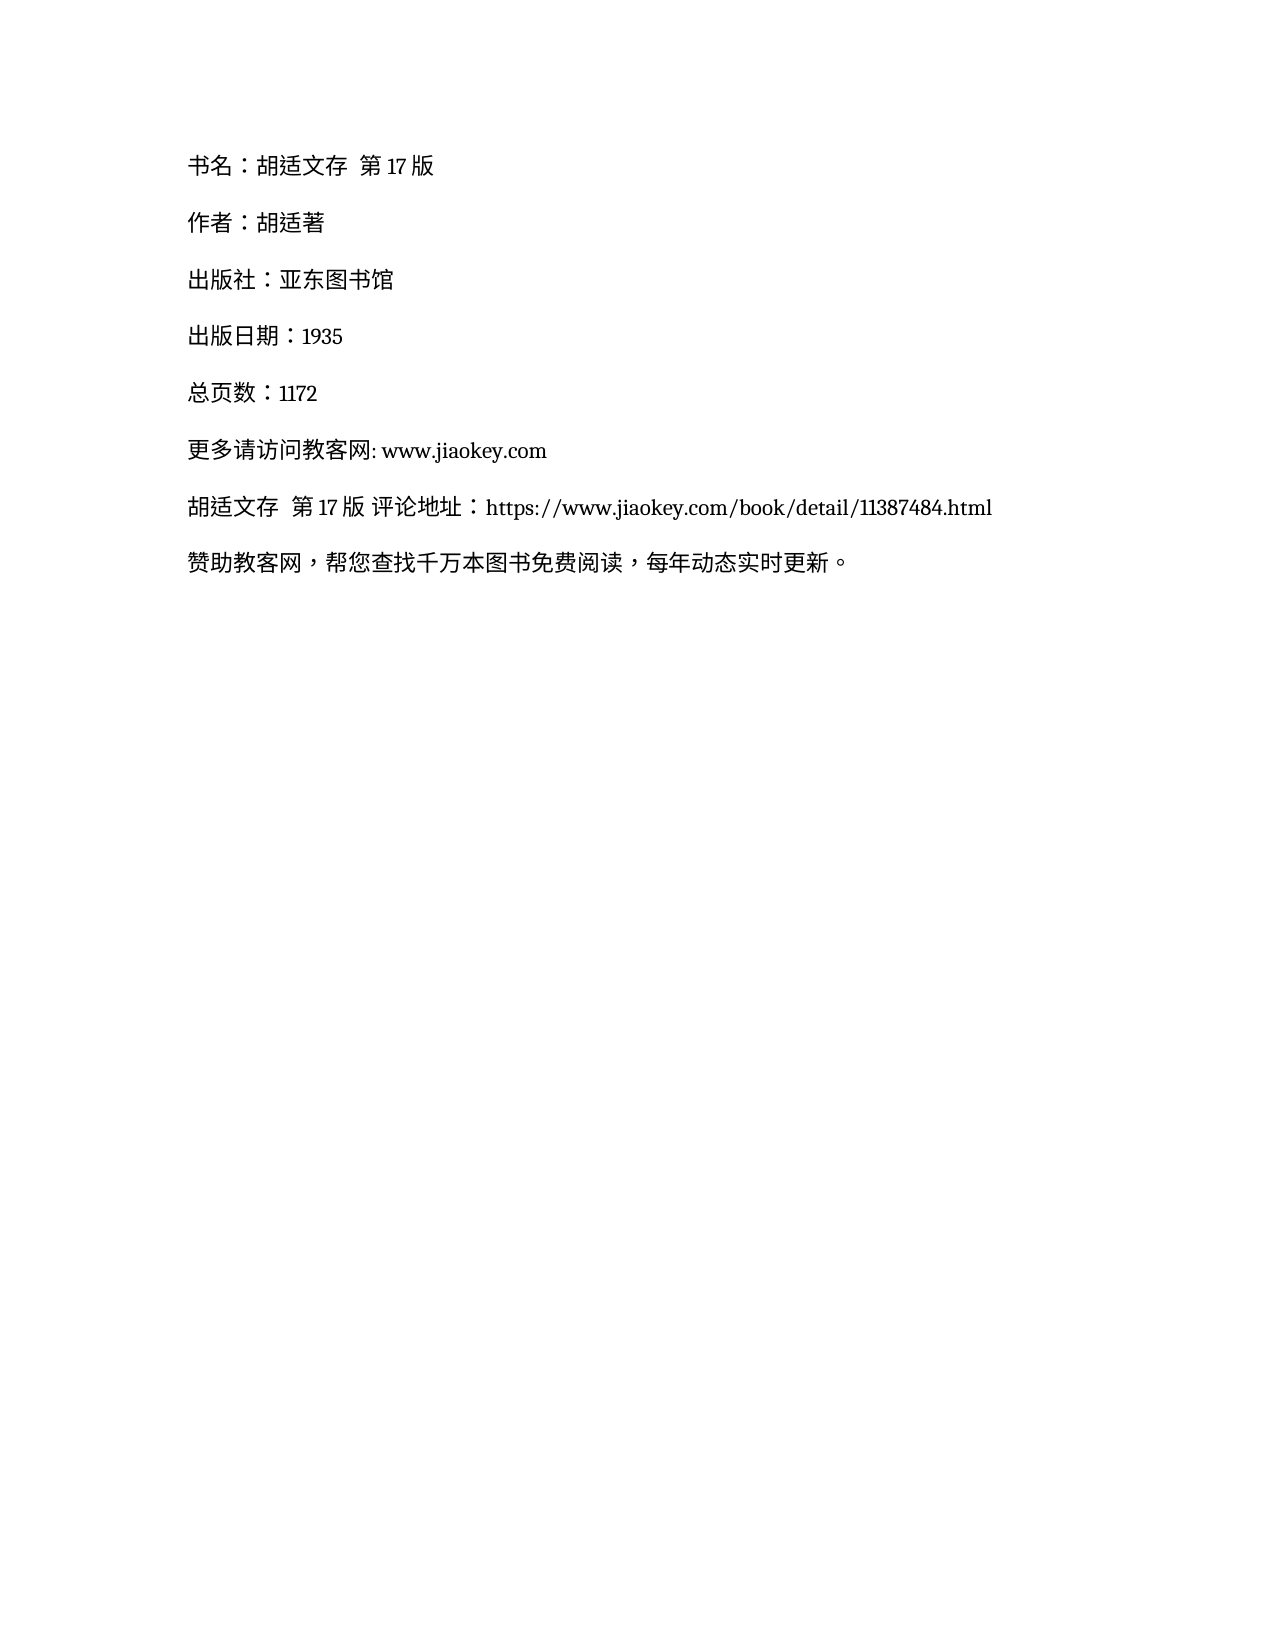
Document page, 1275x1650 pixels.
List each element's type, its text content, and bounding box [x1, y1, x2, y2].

text 书名：胡适文存 第17版 [187, 150, 1087, 181]
text 出版社：亚东图书馆 [187, 263, 1087, 295]
text 总页数：1172 [187, 377, 1087, 408]
text 赞助教客网，帮您查找千万本图书免费阅读，每年动态实时更新。 [187, 547, 1087, 579]
text 作者：胡适著 [187, 207, 1087, 238]
text 出版日期：1935 [187, 320, 1087, 352]
text 胡适文存 第17版 评论地址：https://www.jiaokey.com/book/detail/11387484.html [187, 491, 1087, 522]
text 更多请访问教客网: www.jiaokey.com [187, 434, 1087, 465]
